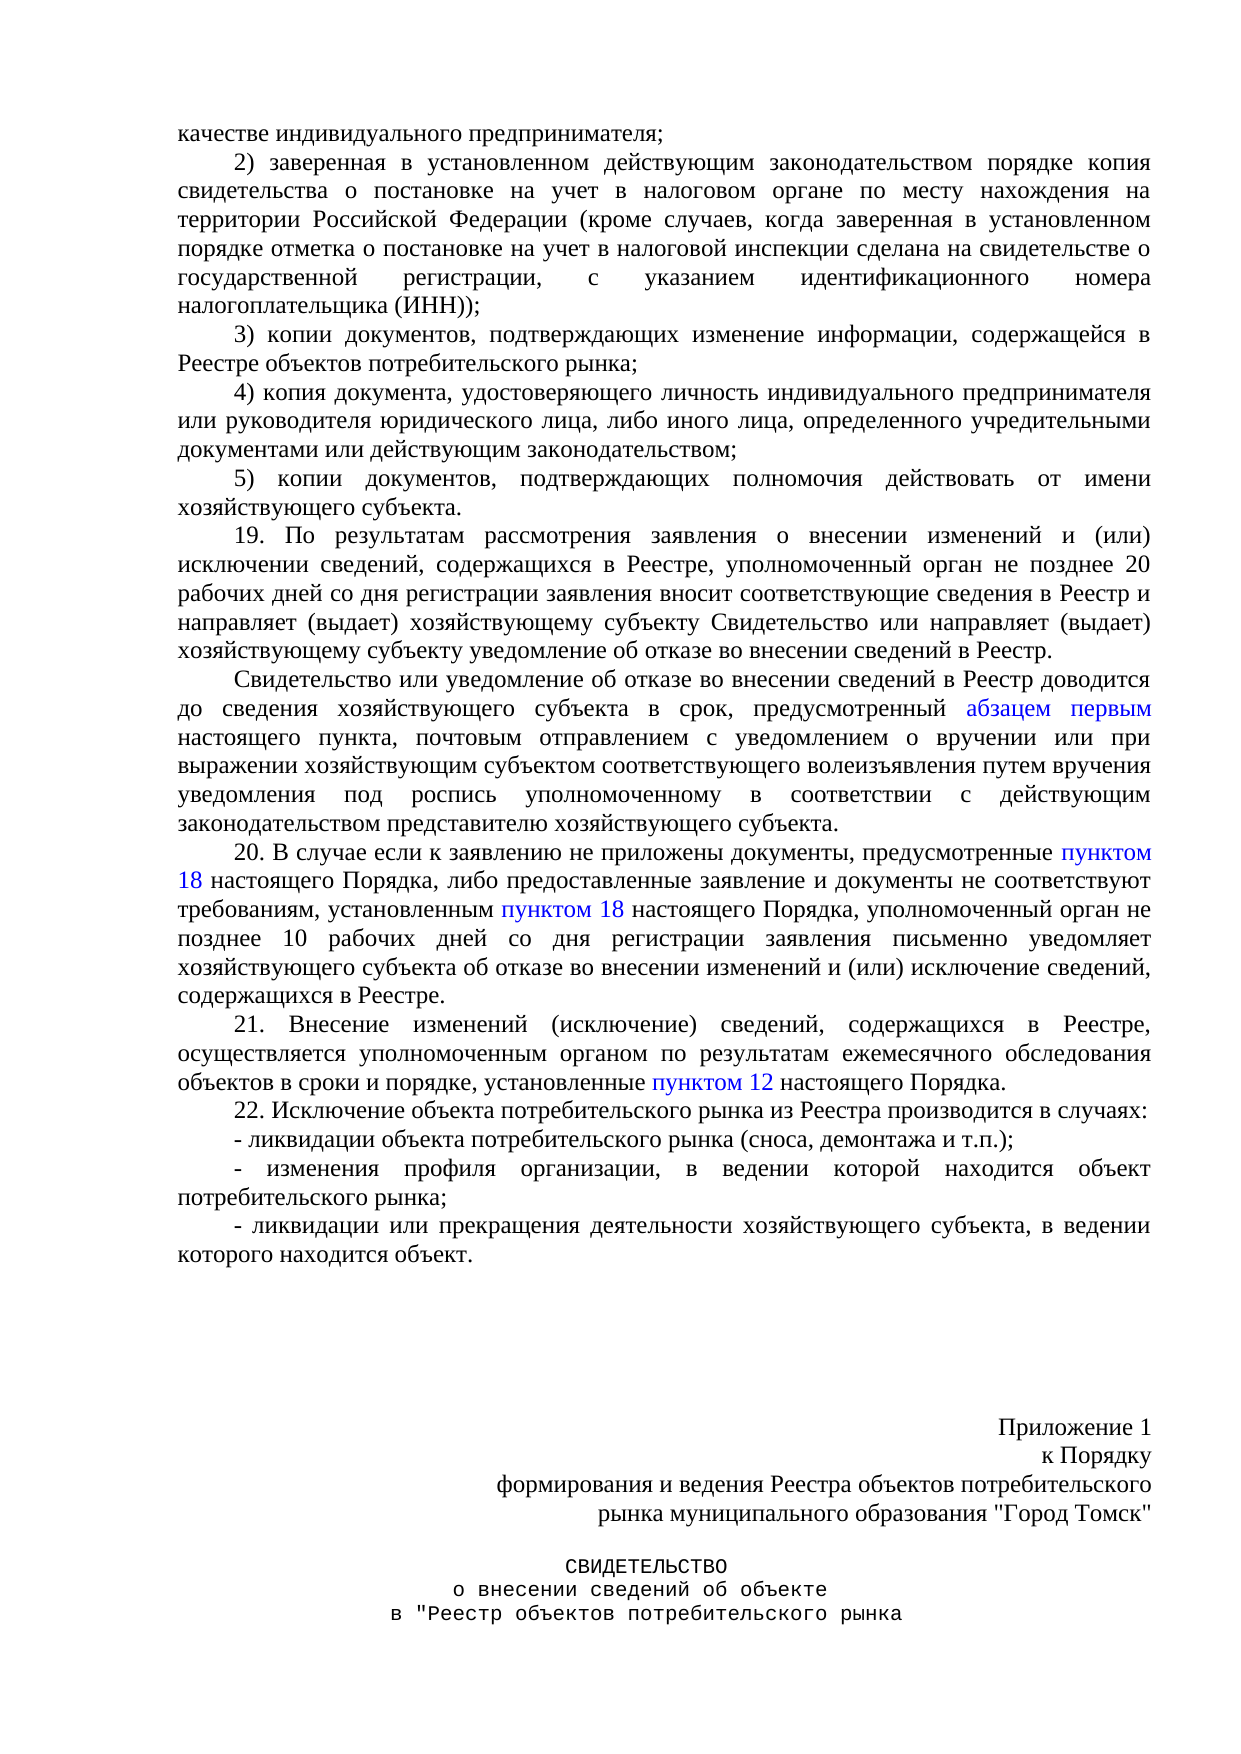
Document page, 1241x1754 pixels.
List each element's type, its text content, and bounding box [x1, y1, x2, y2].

text - изменения профиля организации, в ведении которой находится объект потребительского рынка; [177, 1153, 1152, 1211]
text 5) копии документов, подтверждающих полномочия действовать от имени хозяйствующего субъекта. [177, 463, 1152, 521]
text - ликвидации объекта потребительского рынка (сноса, демонтажа и т.п.); [177, 1124, 1152, 1153]
text - ликвидации или прекращения деятельности хозяйствующего субъекта, в ведении которого находится объект. [177, 1211, 1152, 1268]
text рынка муниципального образования "Город Томск" [177, 1498, 1152, 1527]
text в "Реестр объектов потребительского рынка [177, 1603, 1152, 1627]
text СВИДЕТЕЛЬСТВО [177, 1556, 1152, 1579]
text к Порядку [177, 1441, 1152, 1469]
text 22. Исключение объекта потребительского рынка из Реестра производится в случаях: [177, 1096, 1152, 1124]
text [177, 118, 1152, 147]
text 21. Внесение изменений (исключение) сведений, содержащихся в Реестре, осуществляется уполномоченным органом по результатам ежемесячного обследования объектов в сроки и порядке, установленные пунктом 12 настоящего Порядка. [177, 1009, 1152, 1096]
text 4) копия документа, удостоверяющего личность индивидуального предпринимателя или руководителя юридического лица, либо иного лица, определенного учредительными документами или действующим законодательством; [177, 377, 1152, 463]
text 3) копии документов, подтверждающих изменение информации, содержащейся в Реестре объектов потребительского рынка; [177, 319, 1152, 377]
text Свидетельство или уведомление об отказе во внесении сведений в Реестр доводится до сведения хозяйствующего субъекта в срок, предусмотренный абзацем первым настоящего пункта, почтовым отправлением с уведомлением о вручении или при выражении хозяйствующим субъектом соответствующего волеизъявления путем вручения уведомления под роспись уполномоченному в соответствии с действующим законодательством представителю хозяйствующего субъекта. [177, 664, 1152, 837]
text о внесении сведений об объекте [177, 1579, 1152, 1603]
text формирования и ведения Реестра объектов потребительского [177, 1469, 1152, 1498]
text 20. В случае если к заявлению не приложены документы, предусмотренные пунктом 18 настоящего Порядка, либо предоставленные заявление и документы не соответствуют требованиям, установленным пунктом 18 настоящего Порядка, уполномоченный орган не позднее 10 рабочих дней со дня регистрации заявления письменно уведомляет хозяйствующего субъекта об отказе во внесении изменений и (или) исключение сведений, содержащихся в Реестре. [177, 837, 1152, 1009]
text Приложение 1 [177, 1412, 1152, 1441]
text 2) заверенная в установленном действующим законодательством порядке копия свидетельства о постановке на учет в налоговом органе по месту нахождения на территории Российской Федерации (кроме случаев, когда заверенная в установленном порядке отметка о постановке на учет в налоговой инспекции сделана на свидетельстве о государственной регистрации, с указанием идентификационного номера налогоплательщика (ИНН)); [177, 147, 1152, 319]
text 19. По результатам рассмотрения заявления о внесении изменений и (или) исключении сведений, содержащихся в Реестре, уполномоченный орган не позднее 20 рабочих дней со дня регистрации заявления вносит соответствующие сведения в Реестр и направляет (выдает) хозяйствующему субъекту Свидетельство или направляет (выдает) хозяйствующему субъекту уведомление об отказе во внесении сведений в Реестр. [177, 521, 1152, 664]
